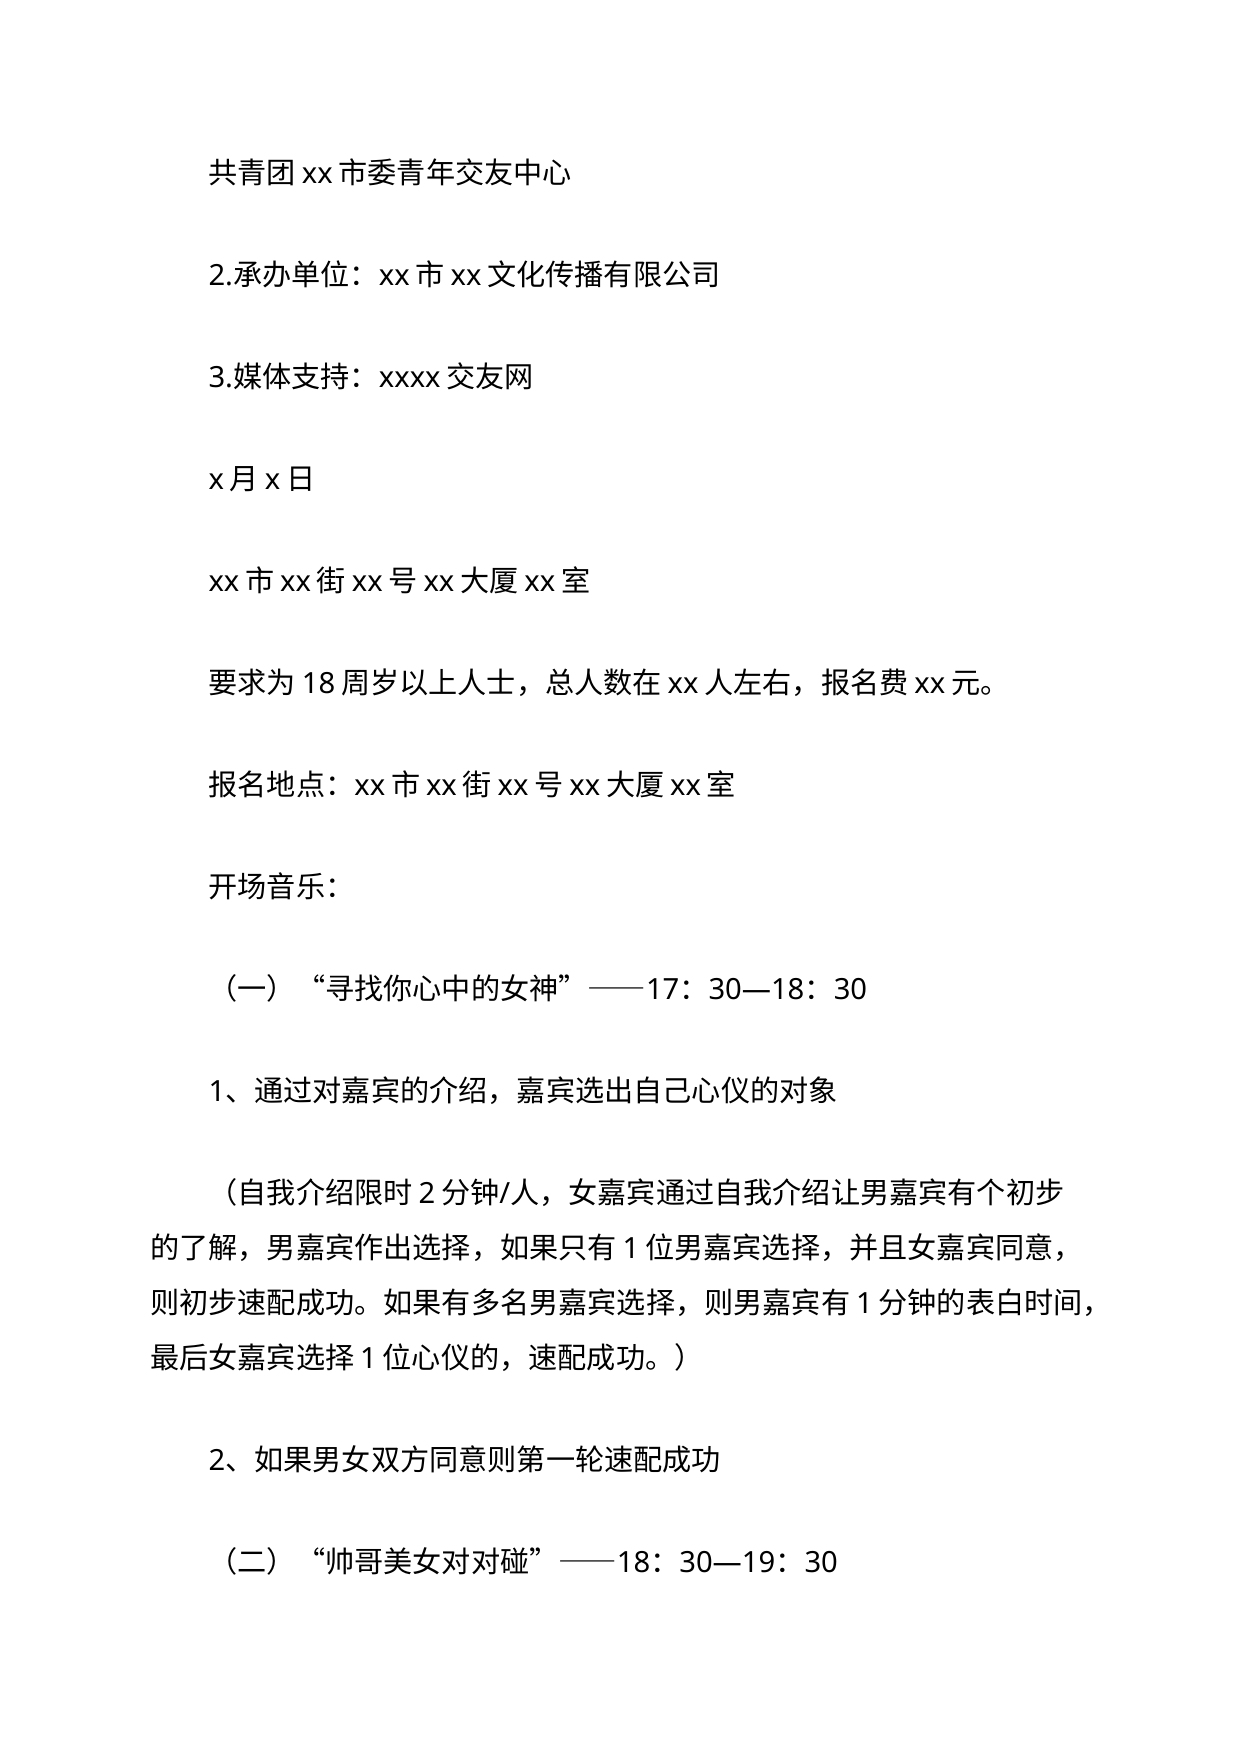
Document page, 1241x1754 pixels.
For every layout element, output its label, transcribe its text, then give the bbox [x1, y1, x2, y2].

text （二）“帅哥美女对对碰”——18：30—19：30 [150, 1538, 1090, 1581]
text 3.媒体支持：xxxx交友网 [150, 354, 1090, 396]
text 要求为18周岁以上人士，总人数在xx人左右，报名费xx元。 [150, 660, 1090, 702]
text 报名地点：xx市xx街xx号xx大厦xx室 [150, 762, 1090, 804]
text 2.承办单位：xx市xx文化传播有限公司 [150, 252, 1090, 294]
text 开场音乐： [150, 864, 1090, 906]
text （一）“寻找你心中的女神”——17：30—18：30 [150, 966, 1090, 1008]
text xx市xx街xx号xx大厦xx室 [150, 558, 1090, 600]
text （自我介绍限时2分钟/人，女嘉宾通过自我介绍让男嘉宾有个初步的了解，男嘉宾作出选择，如果只有1位男嘉宾选择，并且女嘉宾同意，则初步速配成功。如果有多名男嘉宾选择，则男嘉宾有1分钟的表白时间，最后女嘉宾选择1位心仪的，速配成功。） [150, 1169, 1090, 1377]
text 1、通过对嘉宾的介绍，嘉宾选出自己心仪的对象 [150, 1068, 1090, 1110]
text 共青团xx市委青年交友中心 [150, 150, 1090, 192]
text x月x日 [150, 456, 1090, 498]
text 2、如果男女双方同意则第一轮速配成功 [150, 1437, 1090, 1479]
